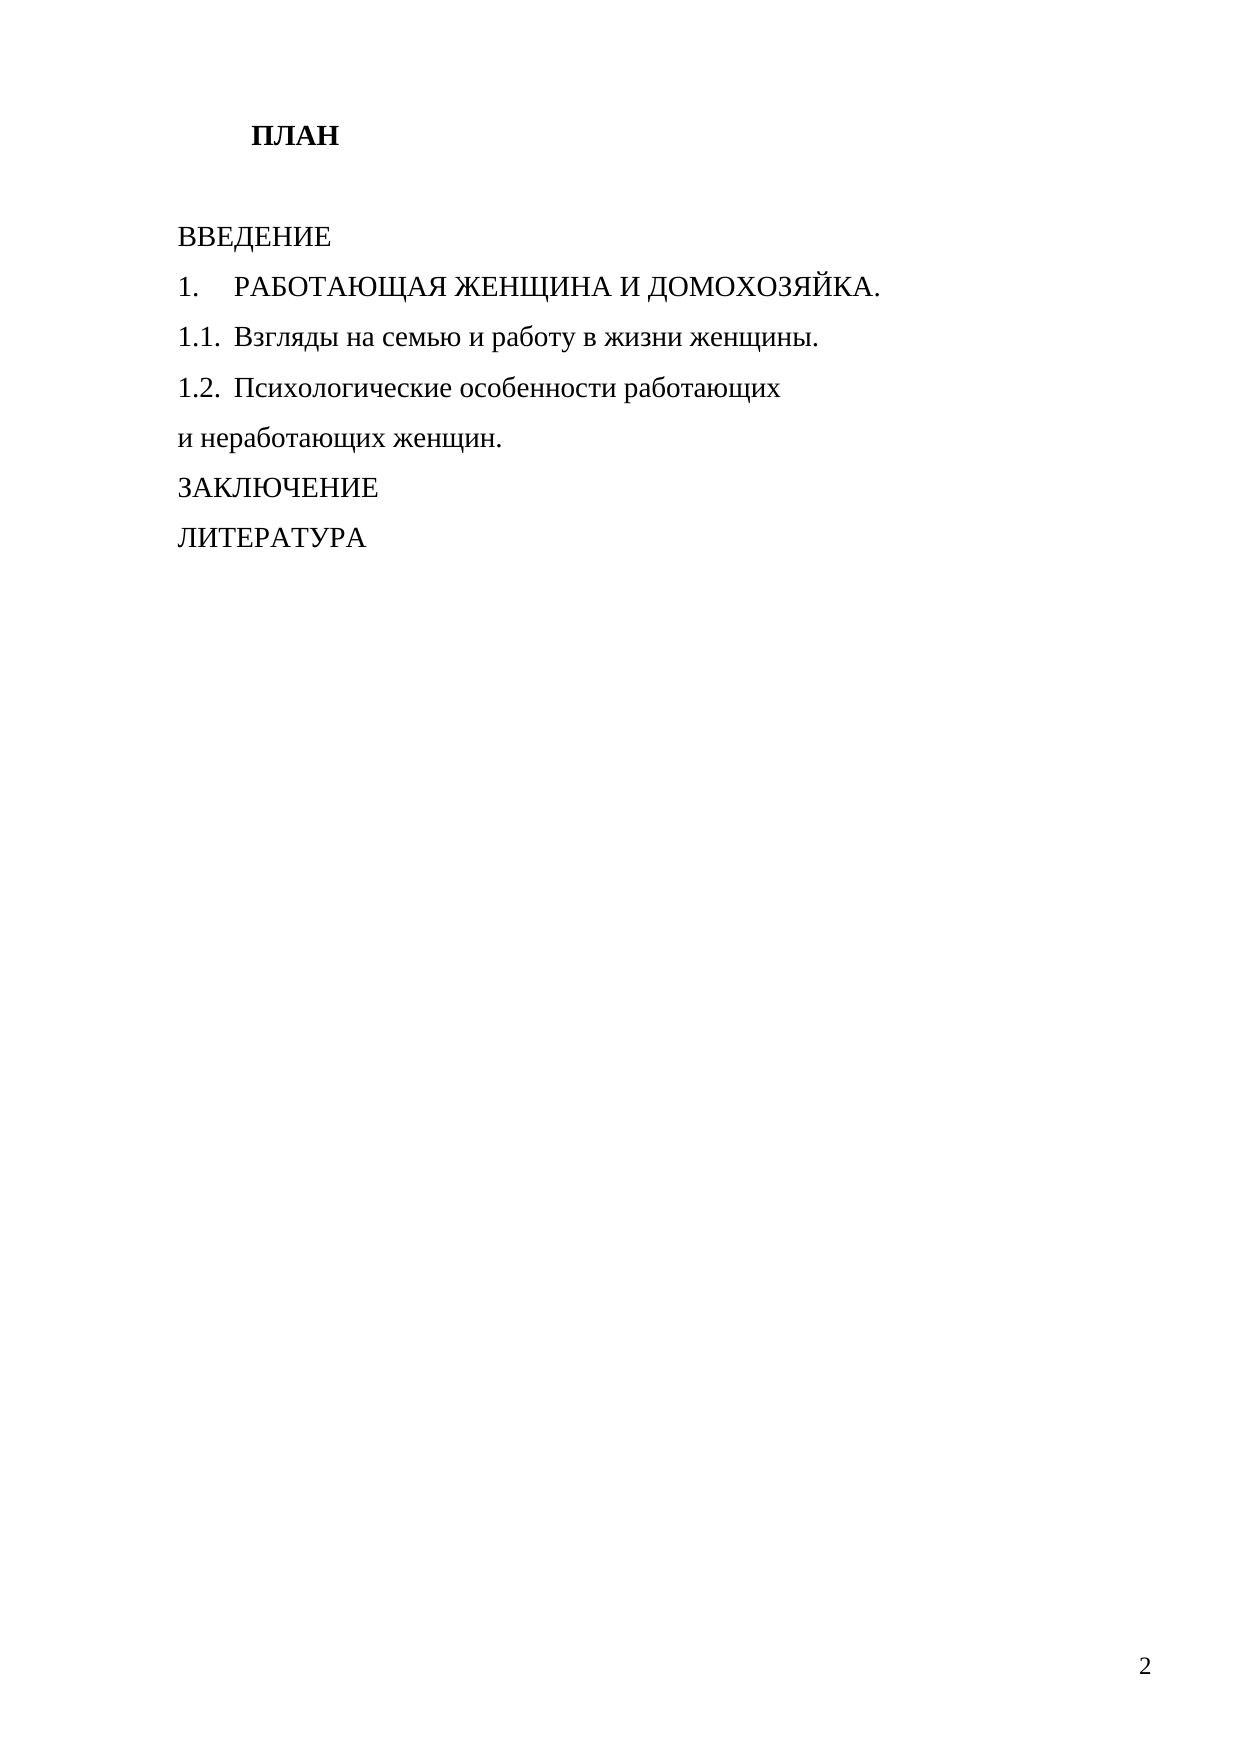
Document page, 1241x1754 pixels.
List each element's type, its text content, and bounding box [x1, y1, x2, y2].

text ЛИТЕРАТУРА [177, 521, 1152, 554]
subtitle ЗАКЛЮЧЕНИЕ [177, 470, 1152, 504]
subtitle Взгляды на семью и работу в жизни женщины. [177, 319, 1152, 353]
text ПЛАН [177, 118, 1152, 152]
subtitle Психологические особенности работающих [177, 370, 1152, 403]
subtitle и неработающих женщин. [177, 420, 1152, 453]
subtitle ВВЕДЕНИЕ [177, 219, 1152, 252]
subtitle РАБОТАЮЩАЯ ЖЕНЩИНА И ДОМОХОЗЯЙКА. [177, 269, 1152, 303]
